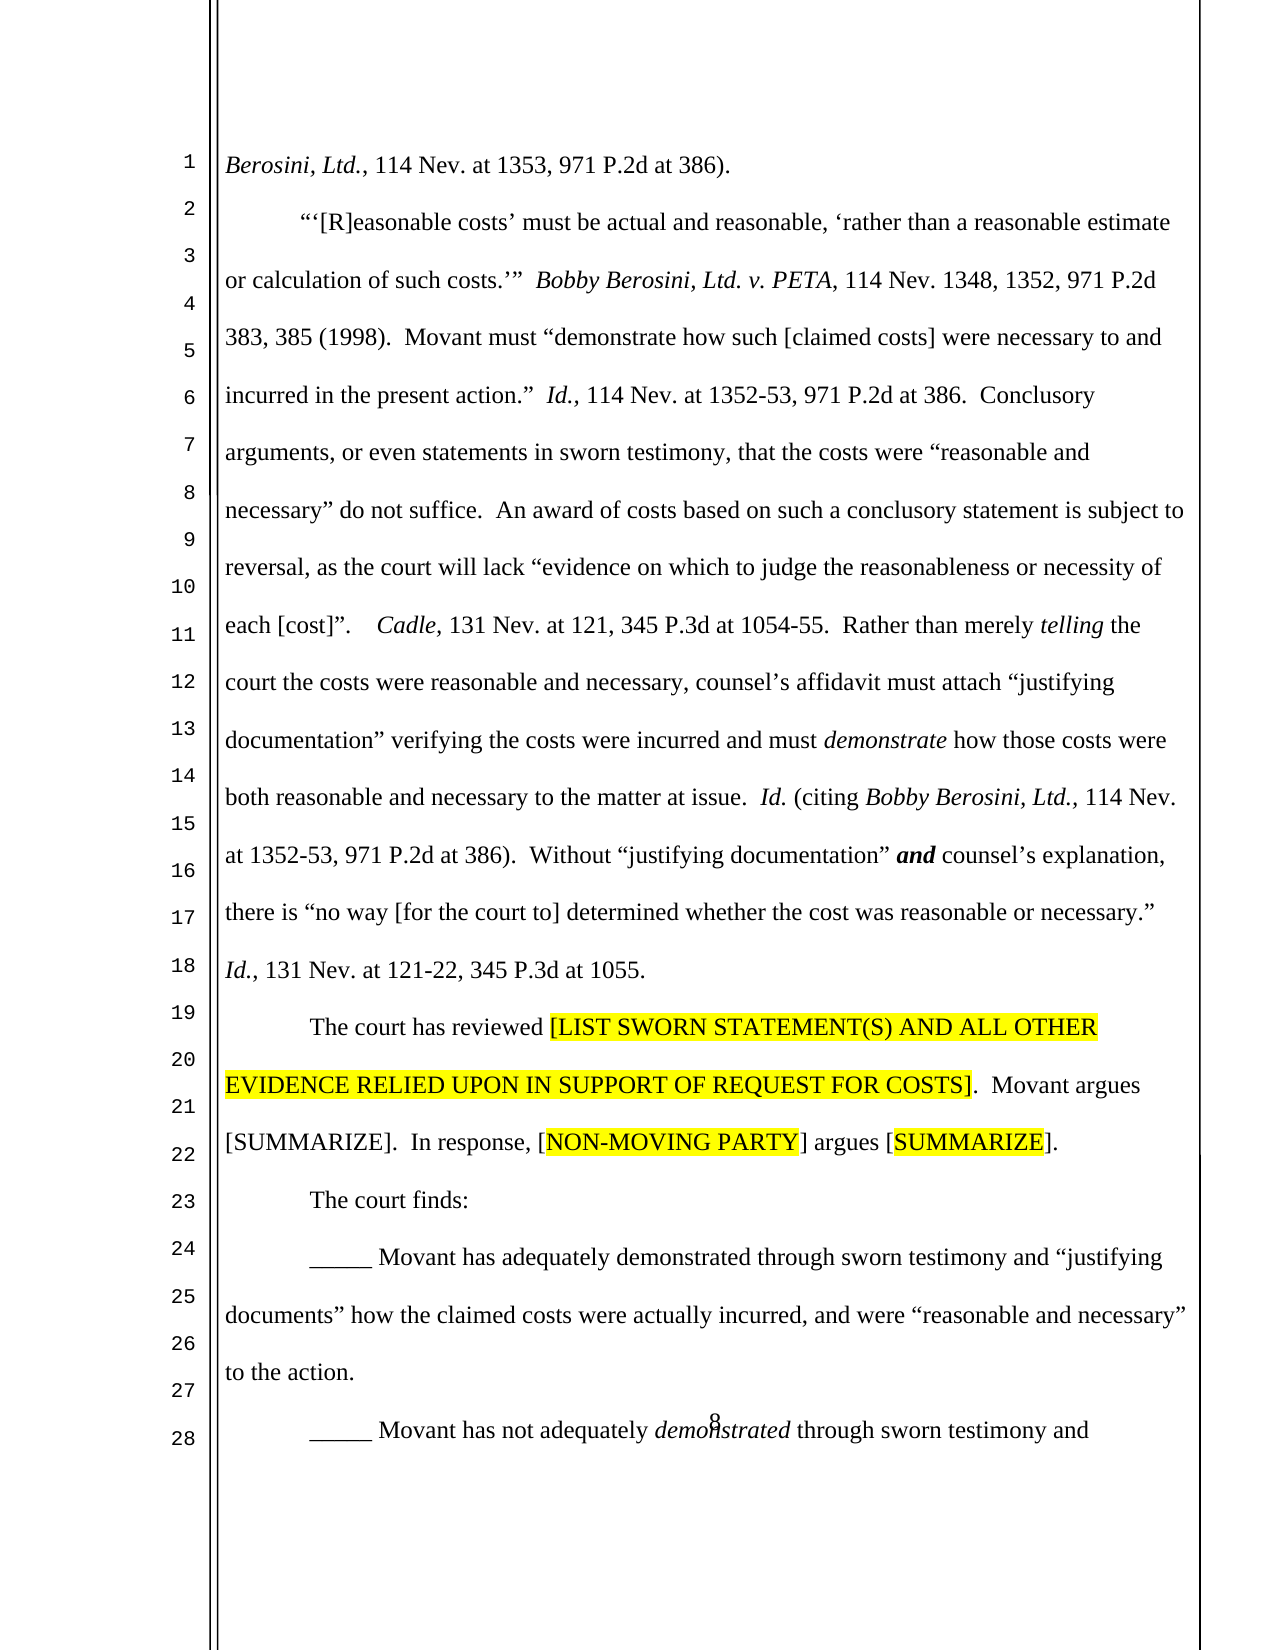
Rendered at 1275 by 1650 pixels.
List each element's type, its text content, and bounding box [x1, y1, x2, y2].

text The court has reviewed [LIST SWORN STATEMENT(S) AND ALL OTHER EVIDENCE RELIED UPON IN SUPPORT OF REQUEST FOR COSTS]. Movant argues [SUMMARIZE]. In response, [NON-MOVING PARTY] argues [SUMMARIZE]. [225, 1012, 1191, 1156]
text The court finds: [225, 1185, 1191, 1214]
text _____ Movant has adequately demonstrated through sworn testimony and “justifying documents” how the claimed costs were actually incurred, and were “reasonable and necessary” to the action. [225, 1242, 1191, 1386]
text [225, 1415, 1191, 1444]
text “‘[R]easonable costs’ must be actual and reasonable, ‘rather than a reasonable estimate or calculation of such costs.’” Bobby Berosini, Ltd. v. PETA, 114 Nev. 1348, 1352, 971 P.2d 383, 385 (1998). Movant must “demonstrate how such [claimed costs] were necessary to and incurred in the present action.” Id., 114 Nev. at 1352-53, 971 P.2d at 386. Conclusory arguments, or even statements in sworn testimony, that the costs were “reasonable and necessary” do not suffice. An award of costs based on such a conclusory statement is subject to reversal, as the court will lack “evidence on which to judge the reasonableness or necessity of each [cost]”. Cadle, 131 Nev. at 121, 345 P.3d at 1054-55. Rather than merely telling the court the costs were reasonable and necessary, counsel’s affidavit must attach “justifying documentation” verifying the costs were incurred and must demonstrate how those costs were both reasonable and necessary to the matter at issue. Id. (citing Bobby Berosini, Ltd., 114 Nev. at 1352-53, 971 P.2d at 386). Without “justifying documentation” and counsel’s explanation, there is “no way [for the court to] determined whether the cost was reasonable or necessary.” Id., 131 Nev. at 121-22, 345 P.3d at 1055. [225, 207, 1191, 984]
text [225, 150, 1191, 179]
